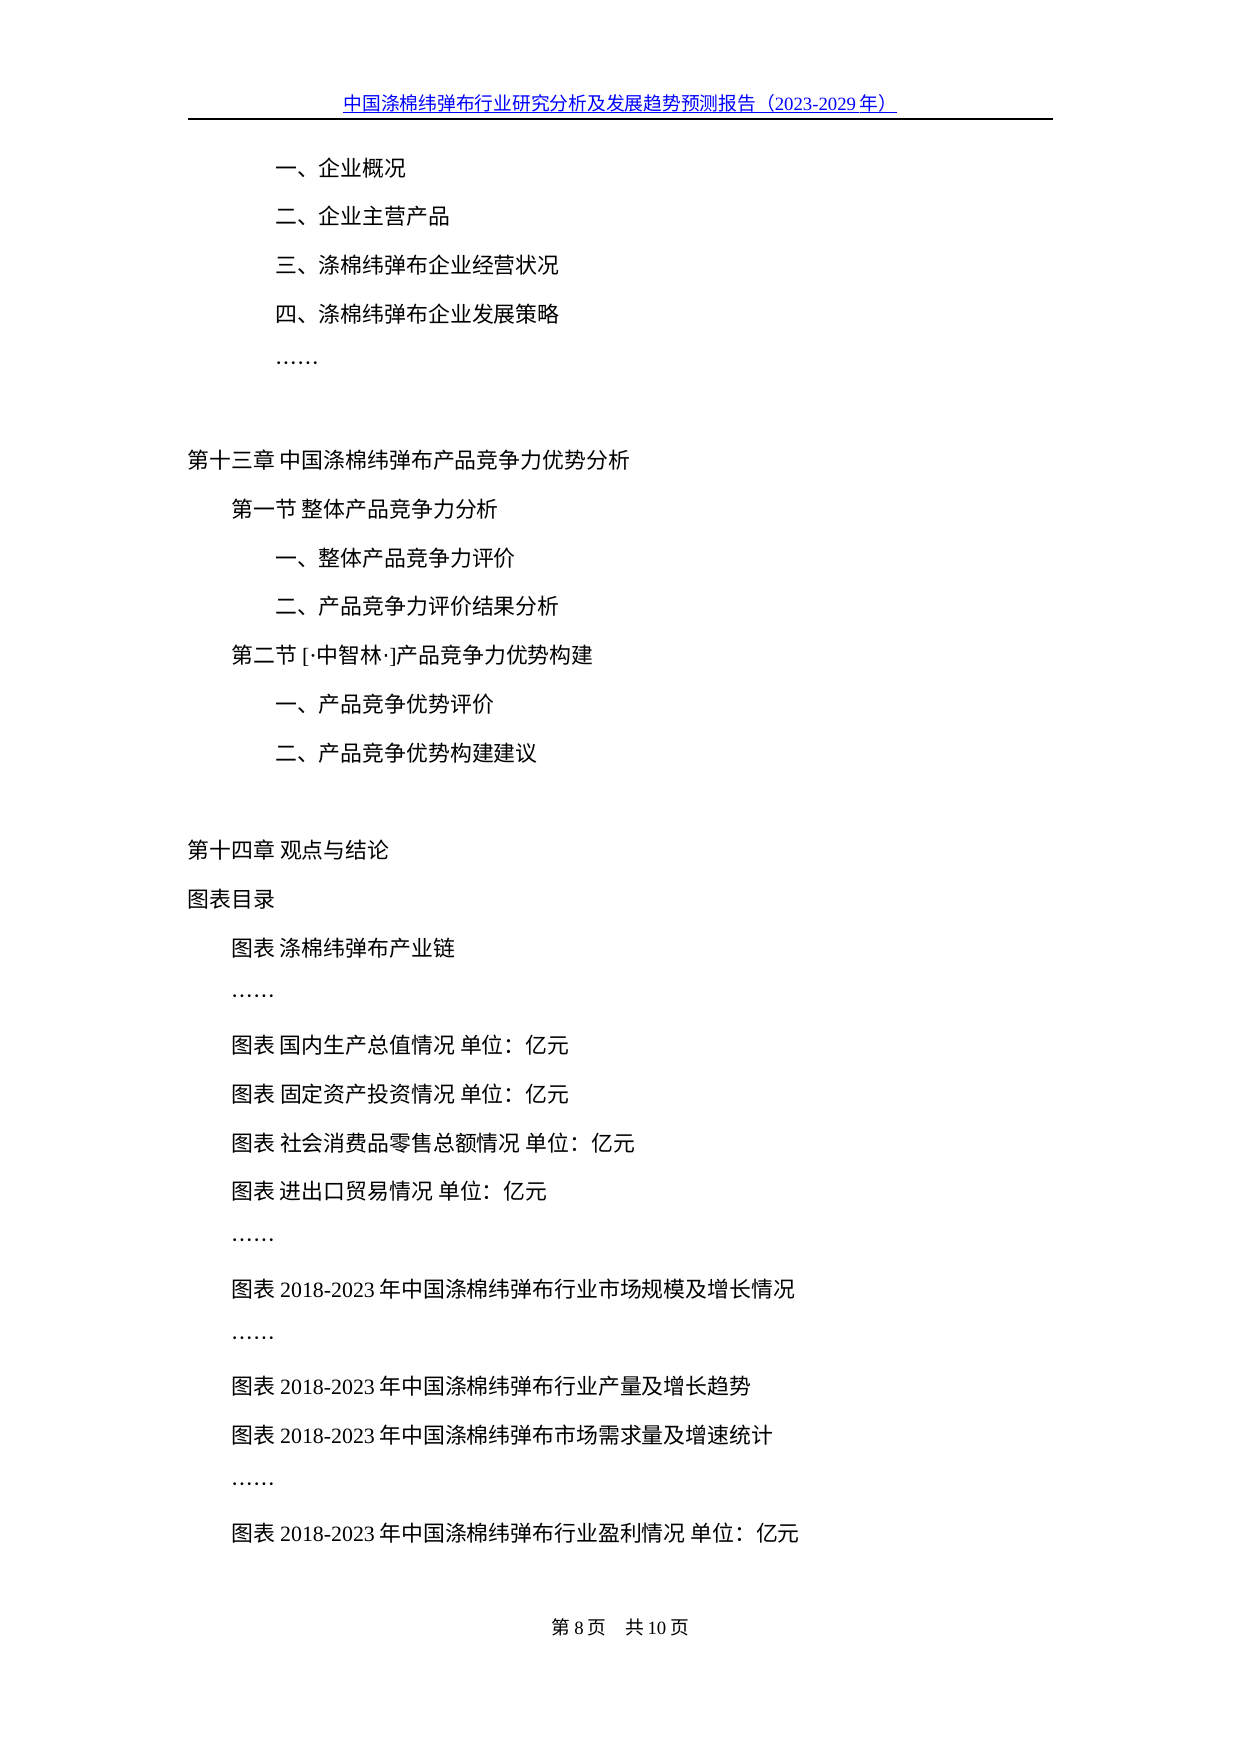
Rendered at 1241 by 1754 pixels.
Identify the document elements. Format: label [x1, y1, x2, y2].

text [187, 150, 1053, 1548]
